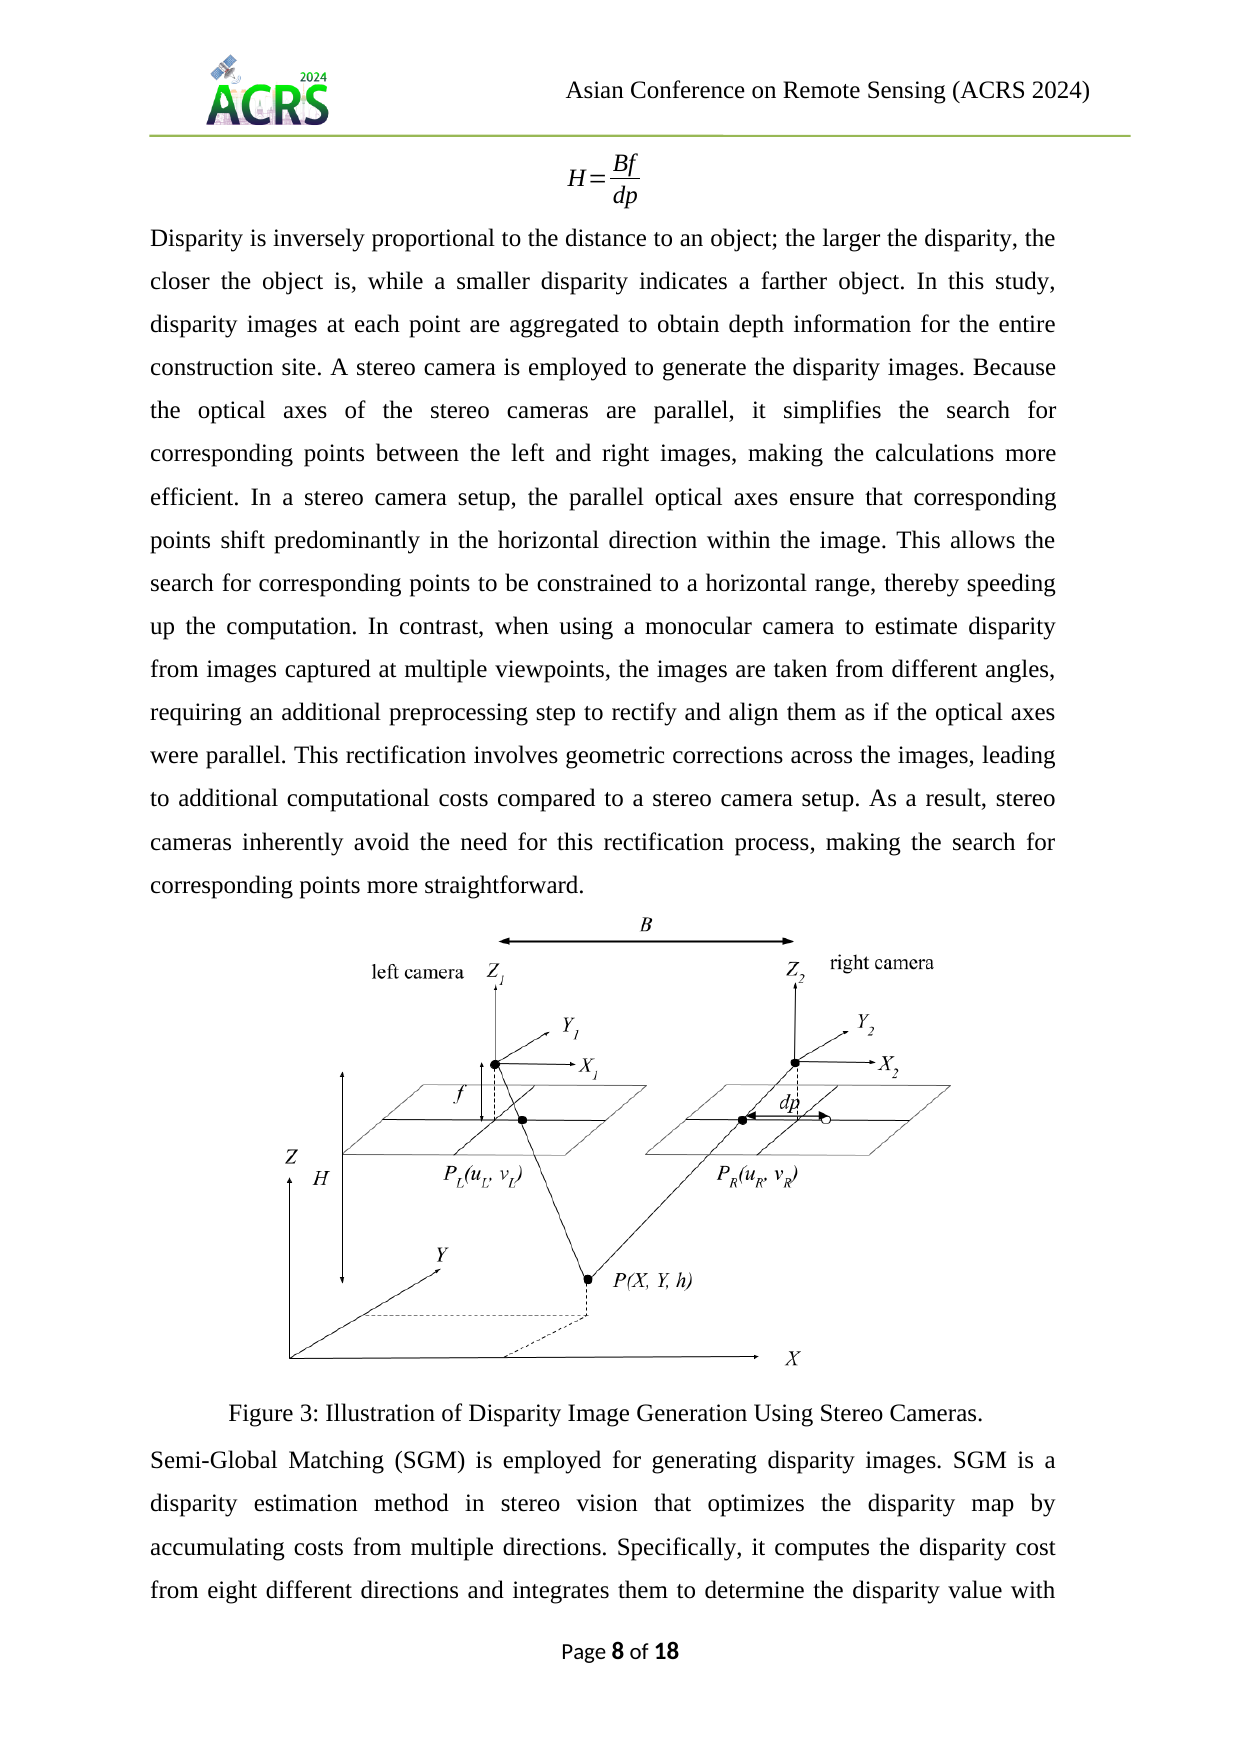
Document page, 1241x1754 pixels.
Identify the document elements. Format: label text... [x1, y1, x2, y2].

text Figure 3: Illustration of Disparity Image Generation Using Stereo Cameras. [150, 1398, 1061, 1426]
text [150, 1445, 1057, 1603]
picture [207, 912, 1002, 1379]
text Disparity is inversely proportional to the distance to an object; the larger the disparity, the closer the object is, while a smaller disparity indicates a farther object. In this study, disparity images at each point are aggregated to obtain depth information for the entire construction site. A stereo camera is employed to generate the disparity images. Because the optical axes of the stereo cameras are parallel, it simplifies the search for corresponding points between the left and right images, making the calculations more efficient. In a stereo camera setup, the parallel optical axes ensure that corresponding points shift predominantly in the horizontal direction within the image. This allows the search for corresponding points to be constrained to a horizontal range, thereby speeding up the computation. In contrast, when using a monocular camera to estimate disparity from images captured at multiple viewpoints, the images are taken from different angles, requiring an additional preprocessing step to rectify and align them as if the optical axes were parallel. This rectification involves geometric corrections across the images, leading to additional computational costs compared to a stereo camera setup. As a result, stereo cameras inherently avoid the need for this rectification process, making the search for corresponding points more straightforward. [150, 223, 1057, 898]
picture [197, 52, 338, 124]
